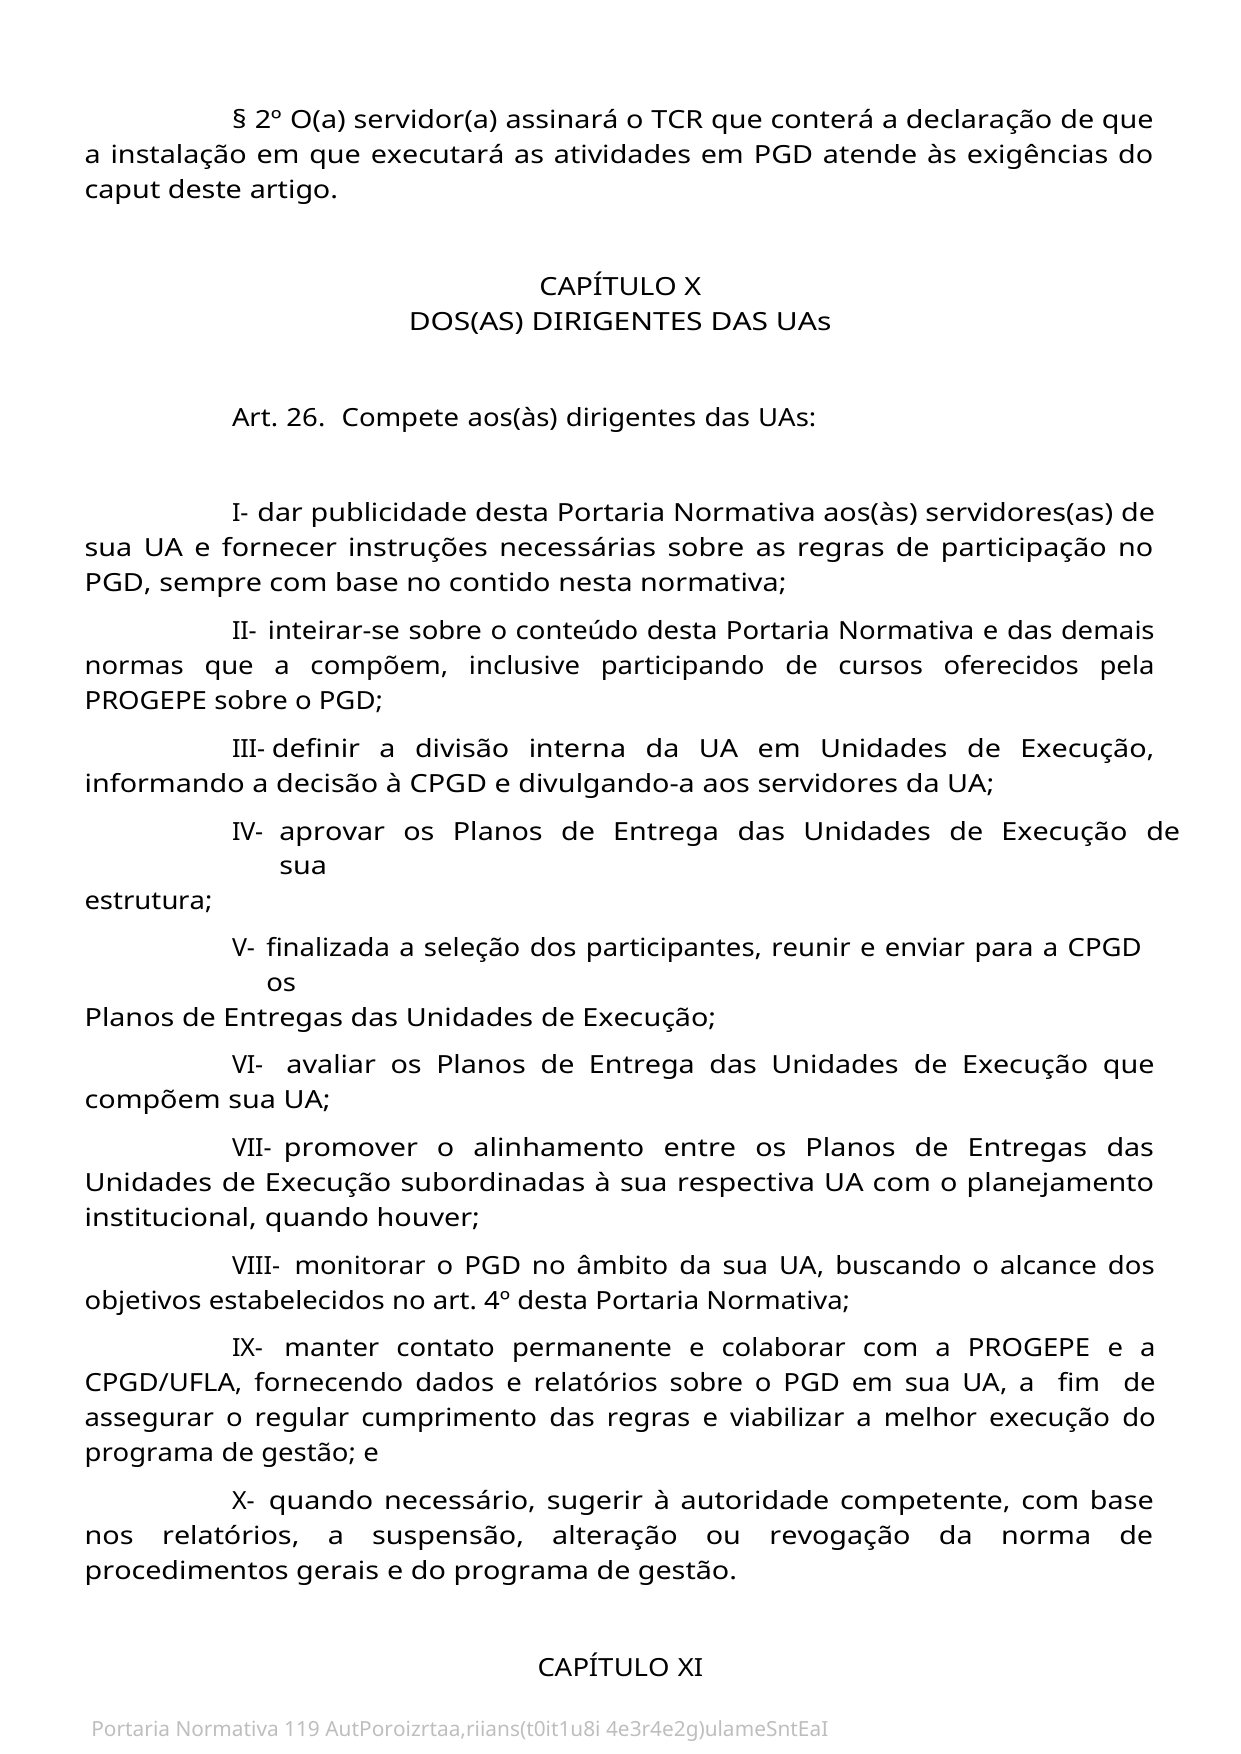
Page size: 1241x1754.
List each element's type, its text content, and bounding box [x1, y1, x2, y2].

list inteirar-se sobre o conteúdo desta Portaria Normativa e das demais normas que a compõem, inclusive participando de cursos oferecidos pela PROGEPE sobre o PGD; [84, 613, 1156, 717]
text estrutura; [84, 883, 1180, 917]
list avaliar os Planos de Entrega das Unidades de Execução que compõem sua UA; [84, 1047, 1155, 1116]
text DOS(AS) DIRIGENTES DAS UAs [206, 303, 1034, 337]
list promover o alinhamento entre os Planos de Entregas das Unidades de Execução subordinadas à sua respectiva UA com o planejamento institucional, quando houver; [84, 1129, 1155, 1233]
text § 2º O(a) servidor(a) assinará o TCR que conterá a declaração de que a instalação em que executará as atividades em PGD atende às exigências do caput deste artigo. [84, 102, 1155, 206]
text CAPÍTULO X [206, 268, 1034, 302]
text Planos de Entregas das Unidades de Execução; [84, 999, 1180, 1033]
list monitorar o PGD no âmbito da sua UA, buscando o alcance dos objetivos estabelecidos no art. 4º desta Portaria Normativa; [84, 1247, 1156, 1316]
list ﬁnalizada a seleção dos participantes, reunir e enviar para a CPGD os [232, 930, 1180, 998]
text CAPÍTULO XI [206, 1649, 1034, 1683]
list deﬁnir a divisão interna da UA em Unidades de Execução, informando a decisão à CPGD e divulgando-a aos servidores da UA; [84, 731, 1155, 800]
text Art. 26. Compete aos(às) dirigentes das UAs: [232, 399, 1180, 433]
list aprovar os Planos de Entrega das Unidades de Execução de sua [232, 813, 1180, 882]
list manter contato permanente e colaborar com a PROGEPE e a CPGD/UFLA, fornecendo dados e relatórios sobre o PGD em sua UA, a ﬁm de assegurar o regular cumprimento das regras e viabilizar a melhor execução do programa de gestão; e [84, 1330, 1156, 1469]
list dar publicidade desta Portaria Normativa aos(às) servidores(as) de sua UA e fornecer instruções necessárias sobre as regras de participação no PGD, sempre com base no contido nesta normativa; [84, 495, 1155, 599]
list quando necessário, sugerir à autoridade competente, com base nos relatórios, a suspensão, alteração ou revogação da norma de procedimentos gerais e do programa de gestão. [84, 1483, 1155, 1587]
